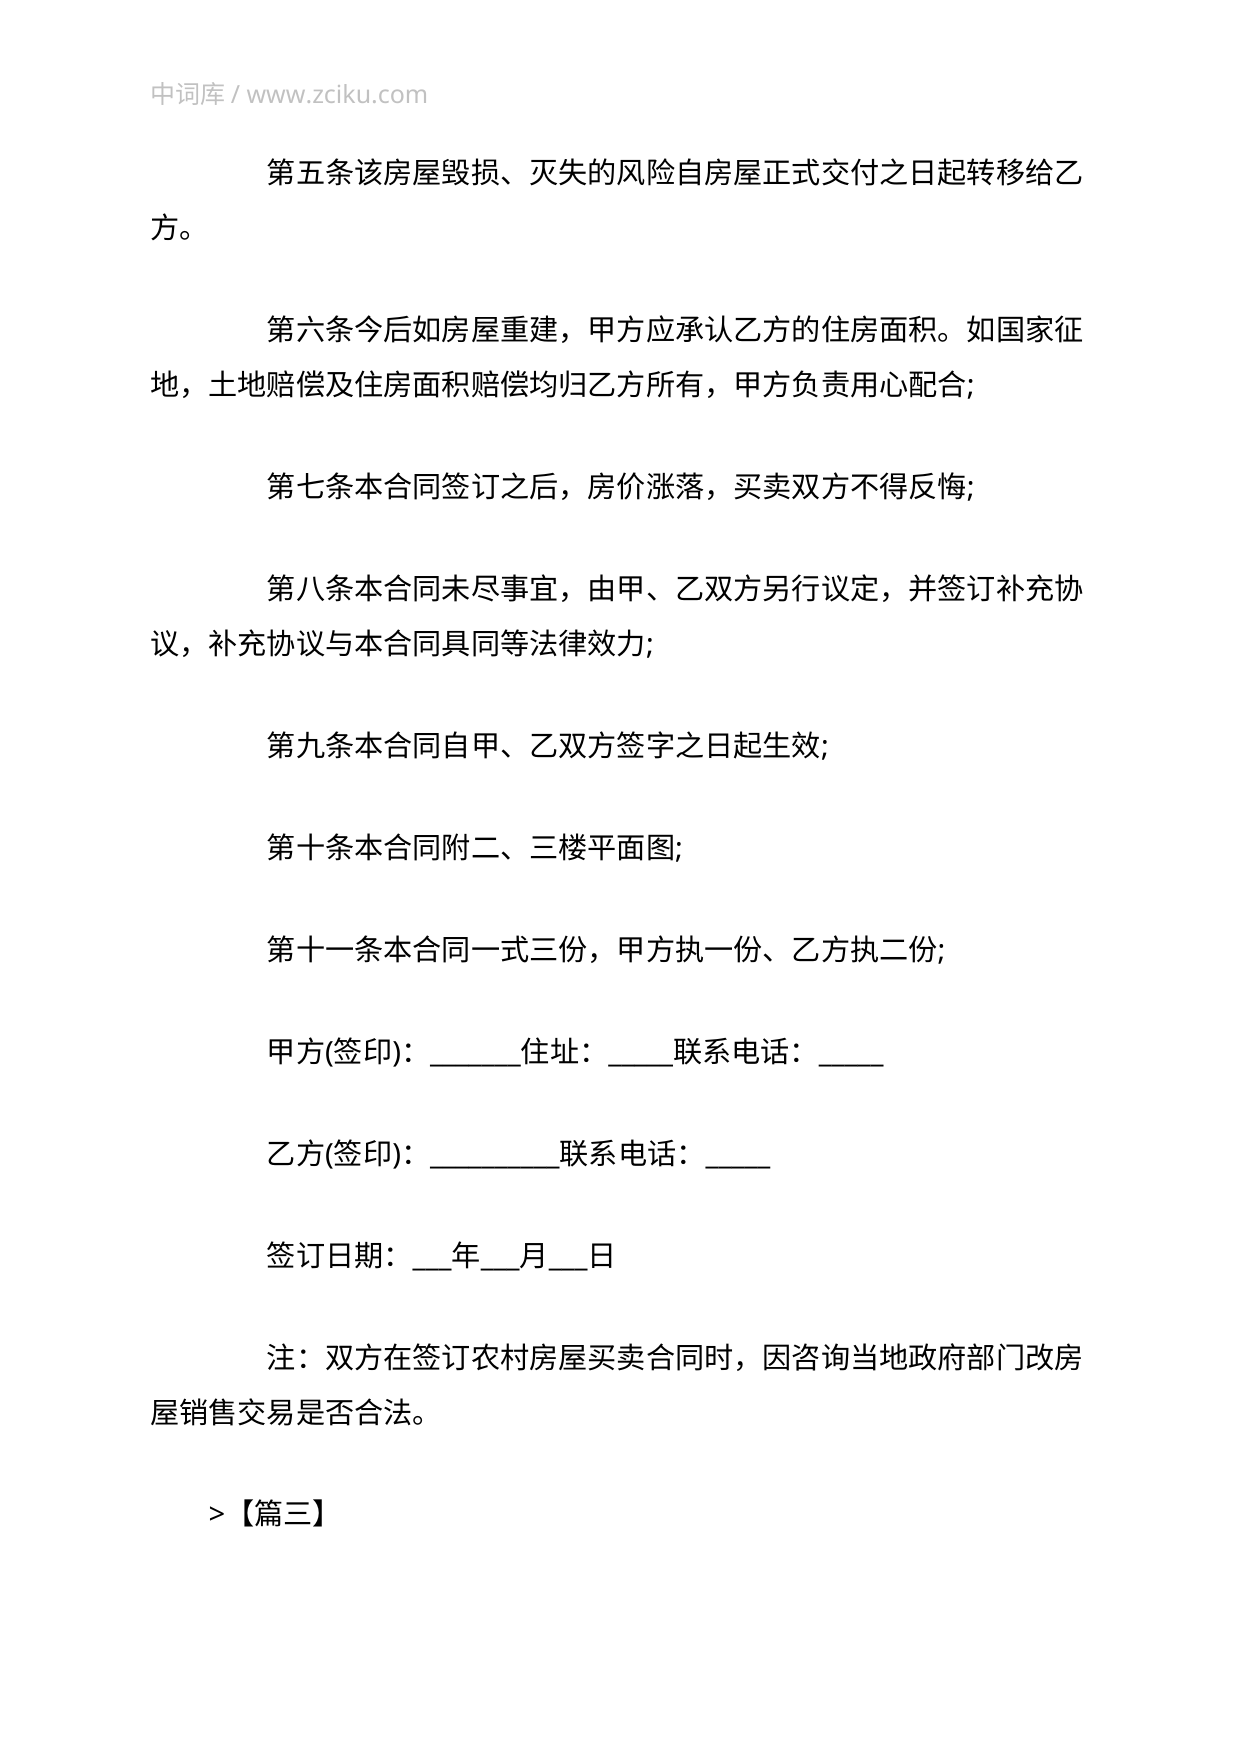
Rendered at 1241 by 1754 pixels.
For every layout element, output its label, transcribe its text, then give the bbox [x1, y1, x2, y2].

text 第五条该房屋毁损、灭失的风险自房屋正式交付之日起转移给乙方。 [150, 150, 1090, 247]
text 第十条本合同附二、三楼平面图; [150, 824, 1090, 867]
text 签订日期：___年___月___日 [150, 1232, 1090, 1275]
text 注：双方在签订农村房屋买卖合同时，因咨询当地政府部门改房屋销售交易是否合法。 [150, 1334, 1090, 1431]
text 第十一条本合同一式三份，甲方执一份、乙方执二份; [150, 926, 1090, 969]
text 第八条本合同未尽事宜，由甲、乙双方另行议定，并签订补充协议，补充协议与本合同具同等法律效力; [150, 566, 1090, 663]
text 第七条本合同签订之后，房价涨落，买卖双方不得反悔; [150, 463, 1090, 506]
text 第六条今后如房屋重建，甲方应承认乙方的住房面积。如国家征地，土地赔偿及住房面积赔偿均归乙方所有，甲方负责用心配合; [150, 307, 1090, 404]
text 甲方(签印)：_______住址：_____联系电话：_____ [150, 1028, 1090, 1071]
text >【篇三】 [150, 1491, 1090, 1533]
text 乙方(签印)：__________联系电话：_____ [150, 1130, 1090, 1173]
text 第九条本合同自甲、乙双方签字之日起生效; [150, 722, 1090, 765]
